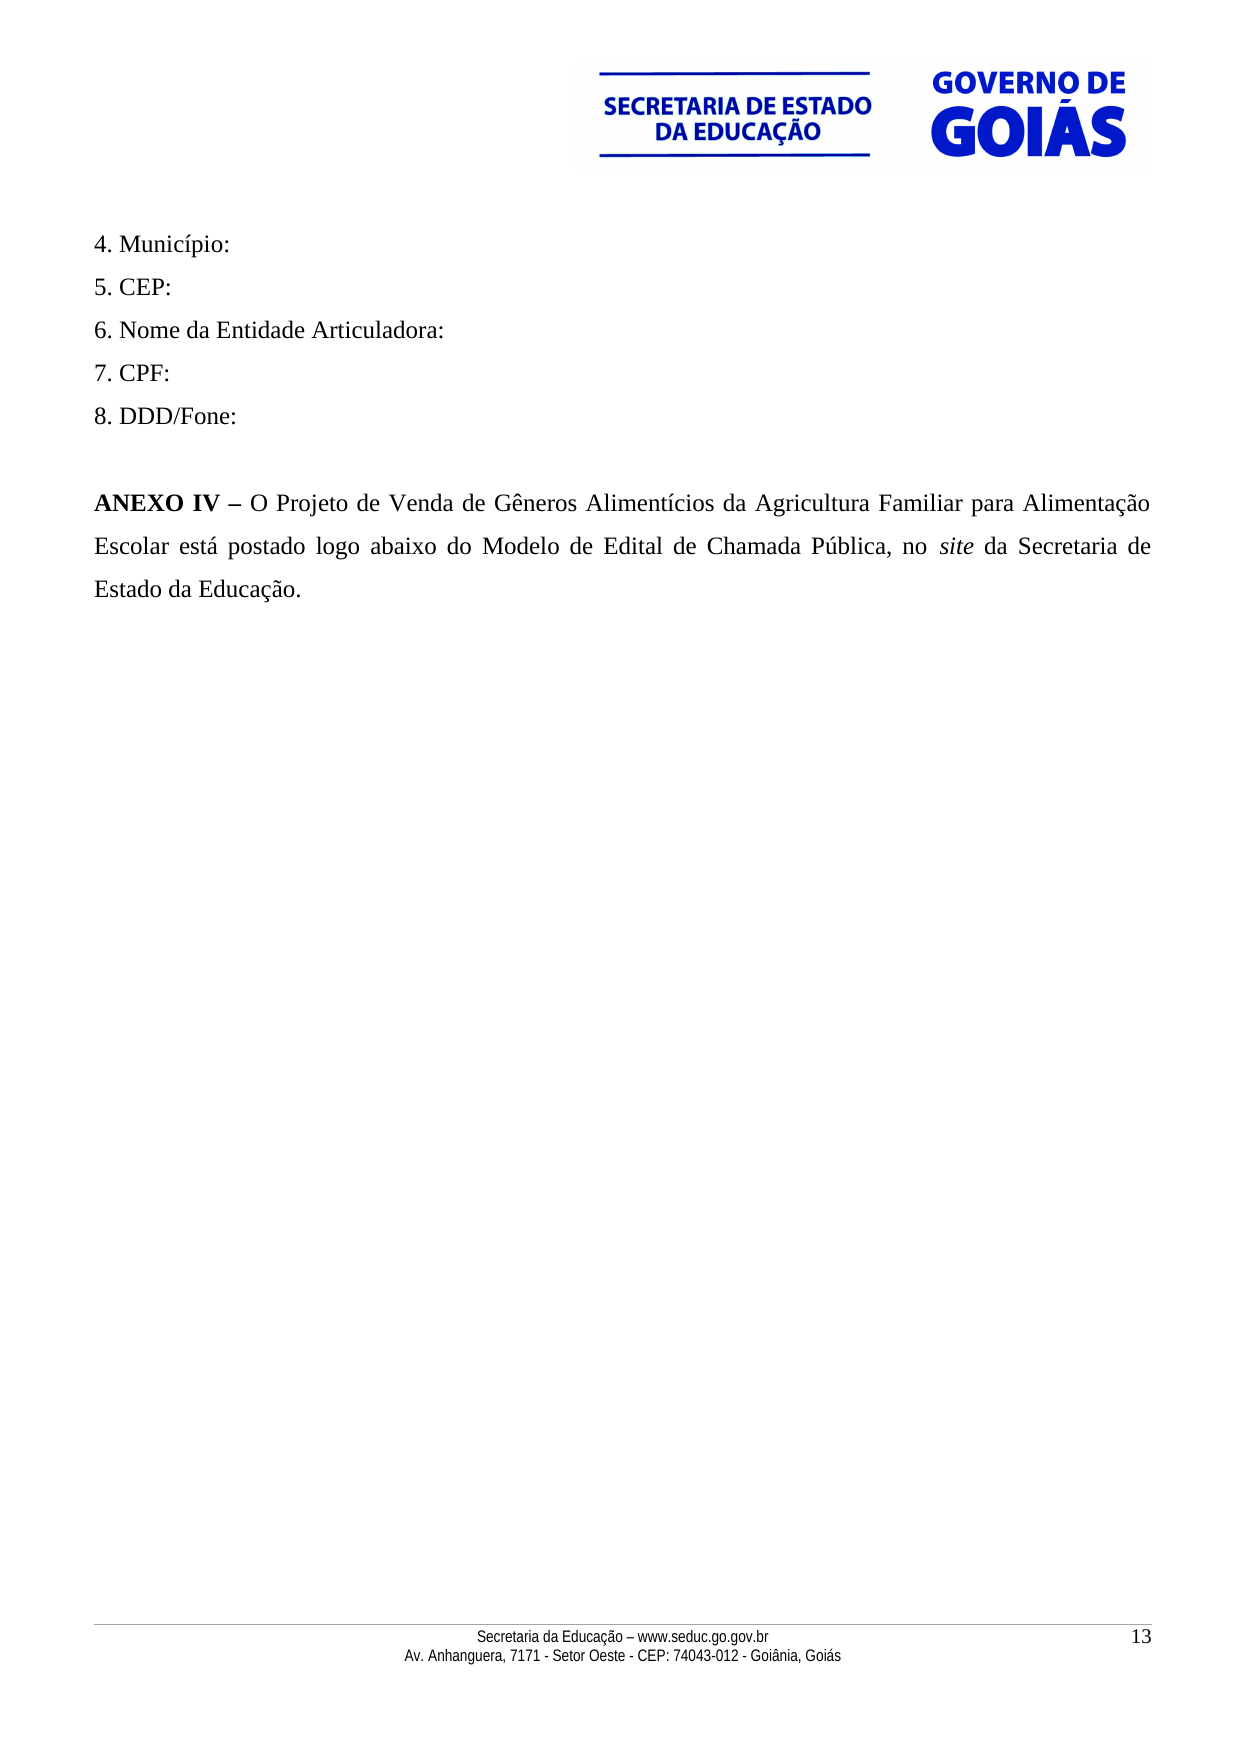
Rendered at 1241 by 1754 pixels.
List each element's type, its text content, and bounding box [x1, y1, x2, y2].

text ANEXO IV – O Projeto de Venda de Gêneros Alimentícios da Agricultura Familiar para Alimentação Escolar está postado logo abaixo do Modelo de Edital de Chamada Pública, no site da Secretaria de Estado da Educação. [94, 488, 1152, 603]
text 4. Município: [94, 229, 1152, 258]
text 6. Nome da Entidade Articuladora: [94, 315, 1152, 344]
text 5. CEP: [94, 272, 1152, 301]
picture [573, 59, 1152, 172]
text 7. CPF: [94, 358, 1152, 387]
text 8. DDD/Fone: [94, 401, 1152, 430]
